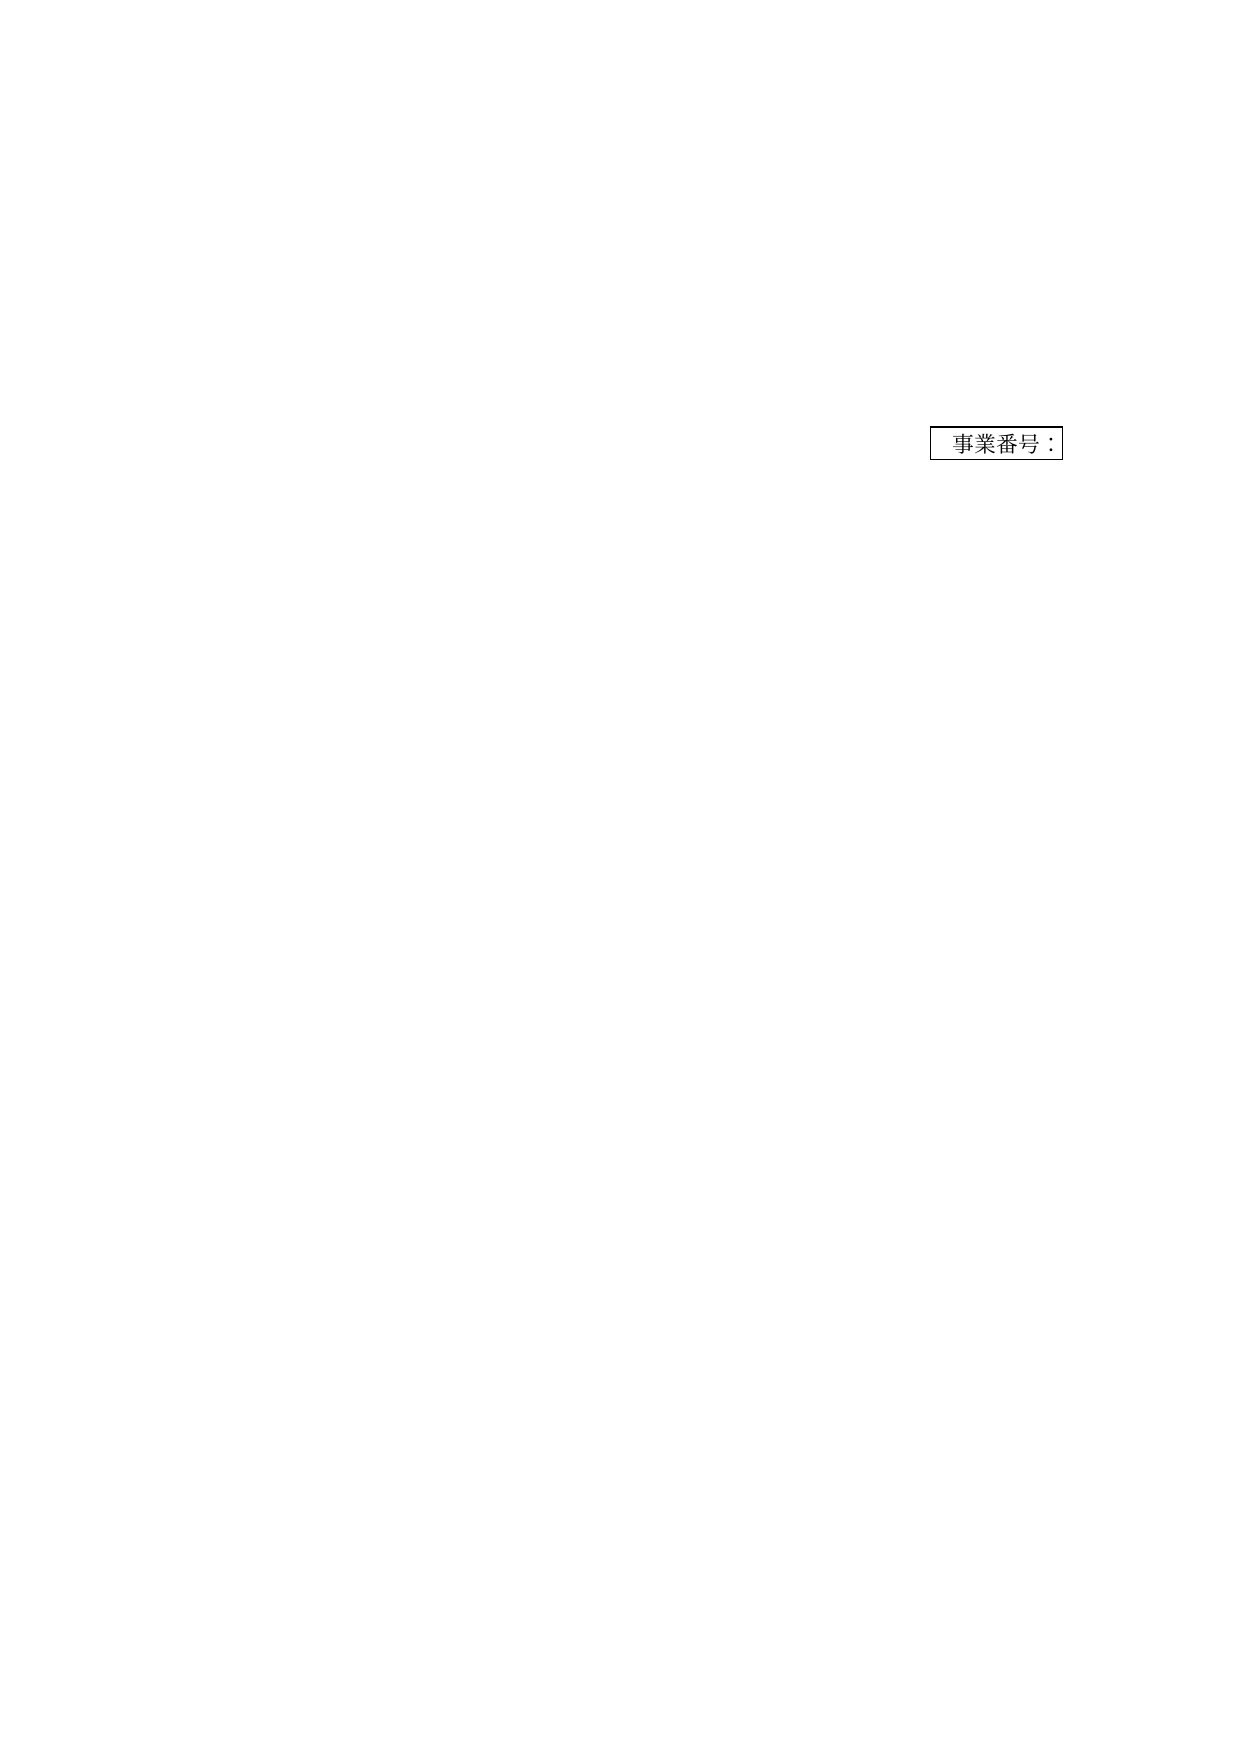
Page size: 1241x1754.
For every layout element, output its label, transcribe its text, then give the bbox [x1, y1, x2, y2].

text 事業番号： [100, 412, 1063, 474]
